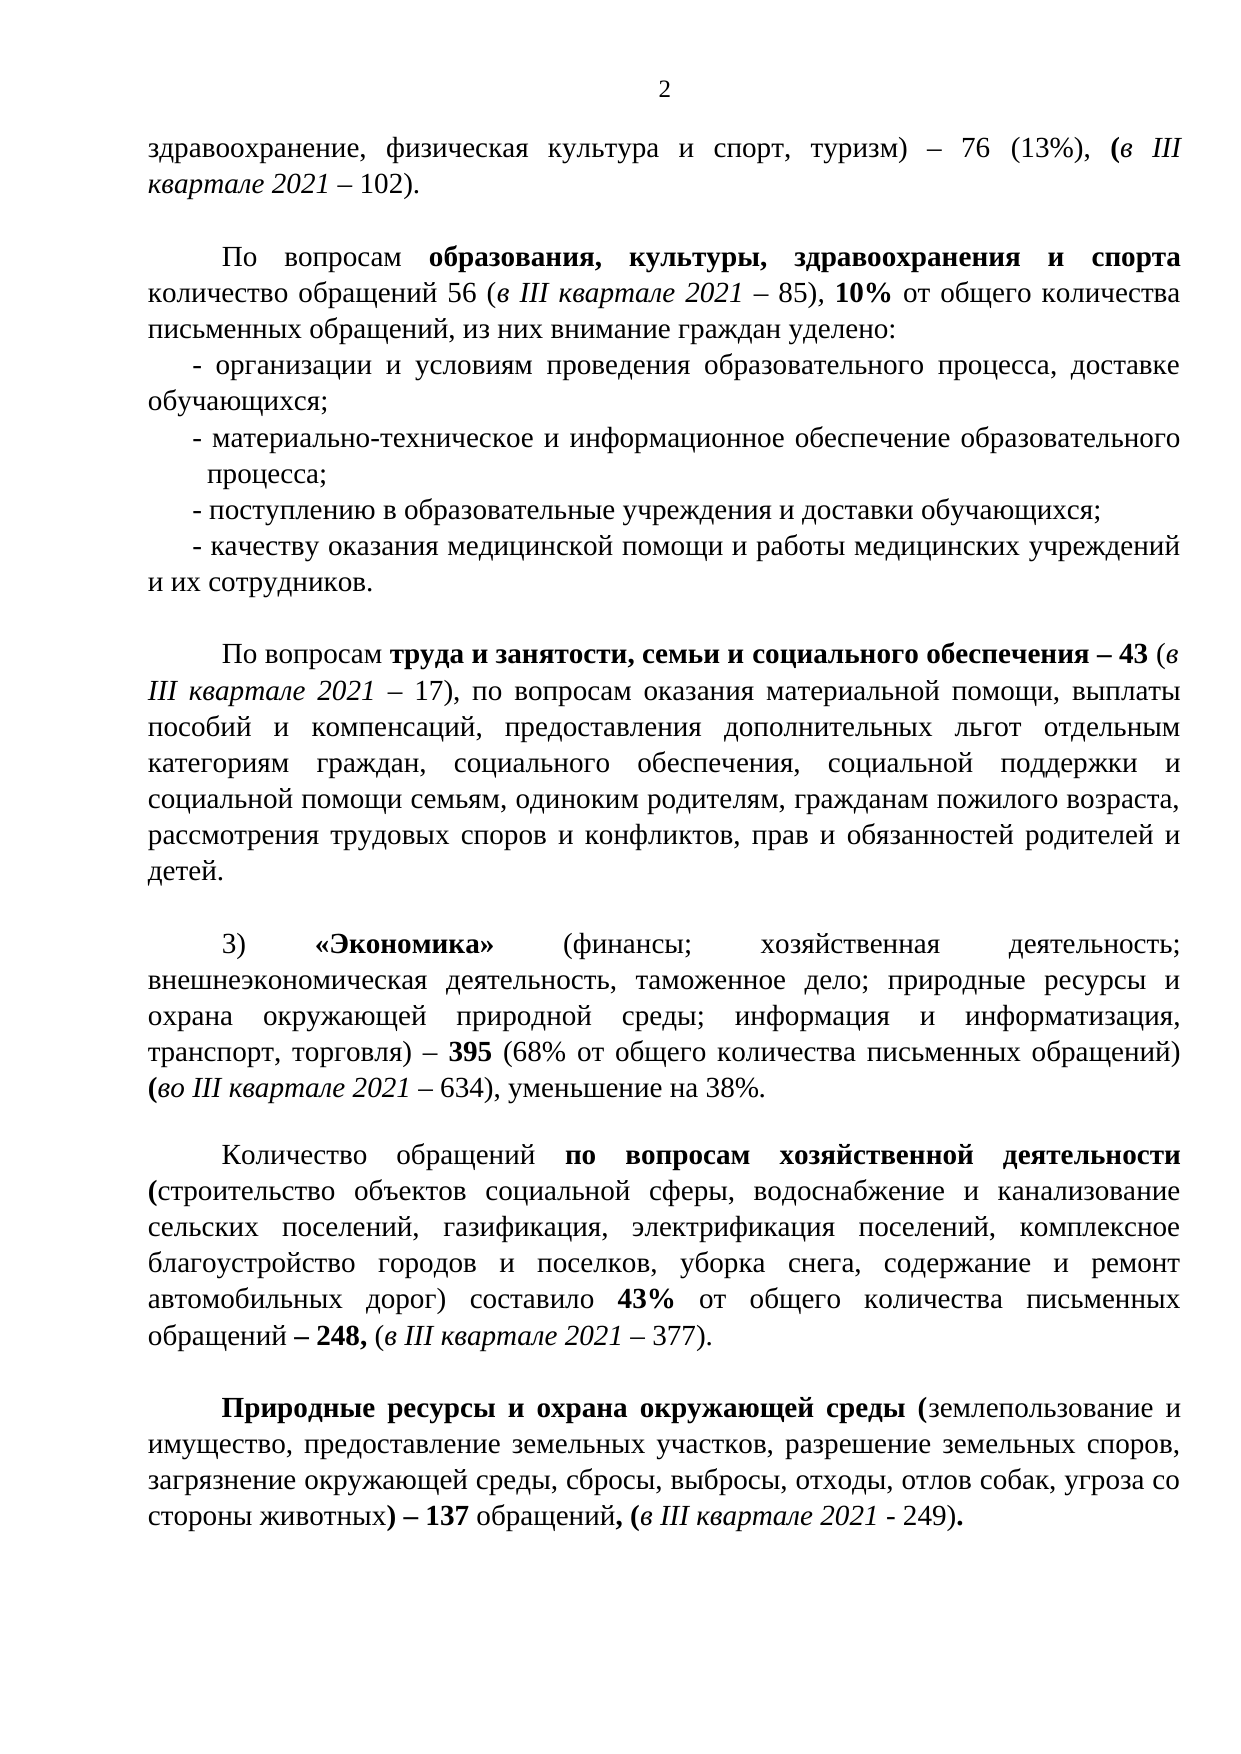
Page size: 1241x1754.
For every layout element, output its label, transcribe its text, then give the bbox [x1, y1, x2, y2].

text По вопросам труда и занятости, семьи и социального обеспечения – 43 (в III квартале 2021 – 17), по вопросам оказания материальной помощи, выплаты пособий и компенсаций, предоставления дополнительных льгот отдельным категориям граждан, социального обеспечения, социальной поддержки и социальной помощи семьям, одиноким родителям, гражданам пожилого возраста, рассмотрения трудовых споров и конфликтов, прав и обязанностей родителей и детей. [148, 637, 1181, 887]
text - поступлению в образовательные учреждения и доставки обучающихся; [148, 492, 1181, 526]
text 3) «Экономика» (финансы; хозяйственная деятельность; внешнеэкономическая деятельность, таможенное дело; природные ресурсы и охрана окружающей природной среды; информация и информатизация, транспорт, торговля) – 395 (68% от общего количества письменных обращений) (во III квартале 2021 – 634), уменьшение на 38%. [148, 926, 1181, 1104]
text По вопросам образования, культуры, здравоохранения и спорта количество обращений 56 (в III квартале 2021 – 85), 10% от общего количества письменных обращений, из них внимание граждан уделено: [148, 239, 1181, 345]
text - материально-техническое и информационное обеспечение образовательного процесса; [192, 420, 1181, 489]
text Количество обращений по вопросам хозяйственной деятельности (строительство объектов социальной сферы, водоснабжение и канализование сельских поселений, газификация, электрификация поселений, комплексное благоустройство городов и поселков, уборка снега, содержание и ремонт автомобильных дорог) составило 43% от общего количества письменных обращений – 248, (в III квартале 2021 – 377). [148, 1137, 1181, 1351]
text Природные ресурсы и охрана окружающей среды (землепользование и имущество, предоставление земельных участков, разрешение земельных споров, загрязнение окружающей среды, сбросы, выбросы, отходы, отлов собак, угроза со стороны животных) – 137 обращений, (в III квартале 2021 - 249). [148, 1390, 1181, 1532]
text - качеству оказания медицинской помощи и работы медицинских учреждений и их сотрудников. [148, 528, 1181, 598]
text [148, 131, 1181, 200]
text - организации и условиям проведения образовательного процесса, доставке обучающихся; [148, 347, 1181, 417]
